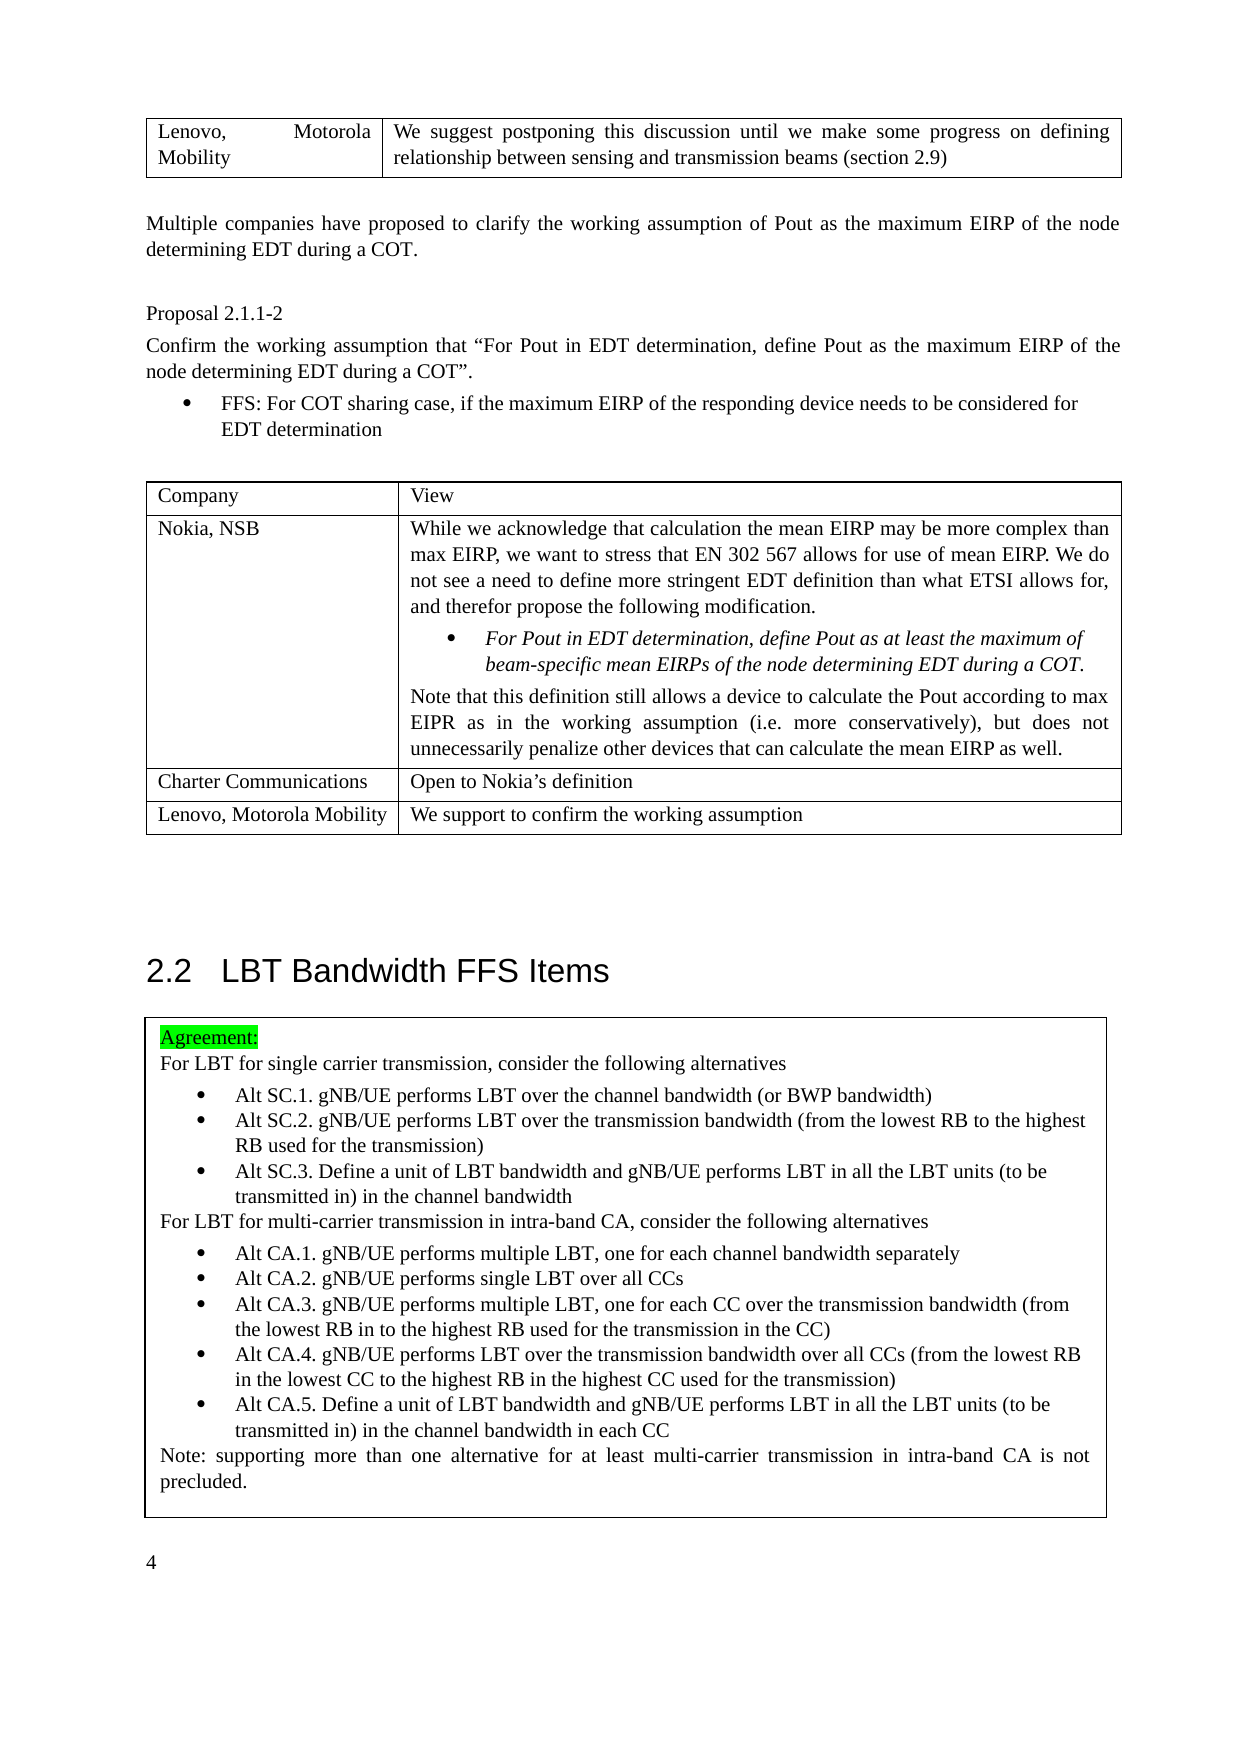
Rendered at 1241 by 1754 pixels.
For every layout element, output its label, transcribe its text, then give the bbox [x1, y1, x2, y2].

text Proposal 2.1.1-2 [146, 301, 1122, 325]
table_cell Lenovo, Motorola Mobility [147, 802, 398, 834]
table_cell Open to Nokia’s definition [399, 769, 1121, 801]
table_cell Charter Communications [147, 769, 398, 801]
text Multiple companies have proposed to clarify the working assumption of Pout as the maximum EIRP of the node determining EDT during a COT. [146, 211, 1122, 261]
table_cell Nokia, NSB [147, 516, 398, 768]
table_cell While we acknowledge that calculation the mean EIRP may be more complex than max EIRP, we want to stress that EN 302 567 allows for use of mean EIRP. We do not see a need to define more stringent EDT definition than what ETSI allows for, and therefor propose the following modification. For Pout in EDT determination, define Pout as at least the maximum of beam-specific mean EIRPs of the node determining EDT during a COT. Note that this definition still allows a device to calculate the Pout according to max EIPR as in the working assumption (i.e. more conservatively), but does not unnecessarily penalize other devices that can calculate the mean EIRP as well. [399, 516, 1121, 768]
table_cell Lenovo, Motorola Mobility [147, 119, 382, 177]
list FFS: For COT sharing case, if the maximum EIRP of the responding device needs to be considered for EDT determination [183, 391, 1122, 441]
table_cell We support to confirm the working assumption [399, 802, 1121, 834]
text Confirm the working assumption that “For Pout in EDT determination, define Pout as the maximum EIRP of the node determining EDT during a COT”. [146, 333, 1122, 383]
table_header View [399, 483, 1121, 515]
table_header Company [147, 483, 398, 515]
table_cell We suggest postponing this discussion until we make some progress on defining relationship between sensing and transmission beams (section 2.9) [383, 119, 1121, 177]
subtitle LBT Bandwidth FFS Items [146, 951, 1122, 989]
